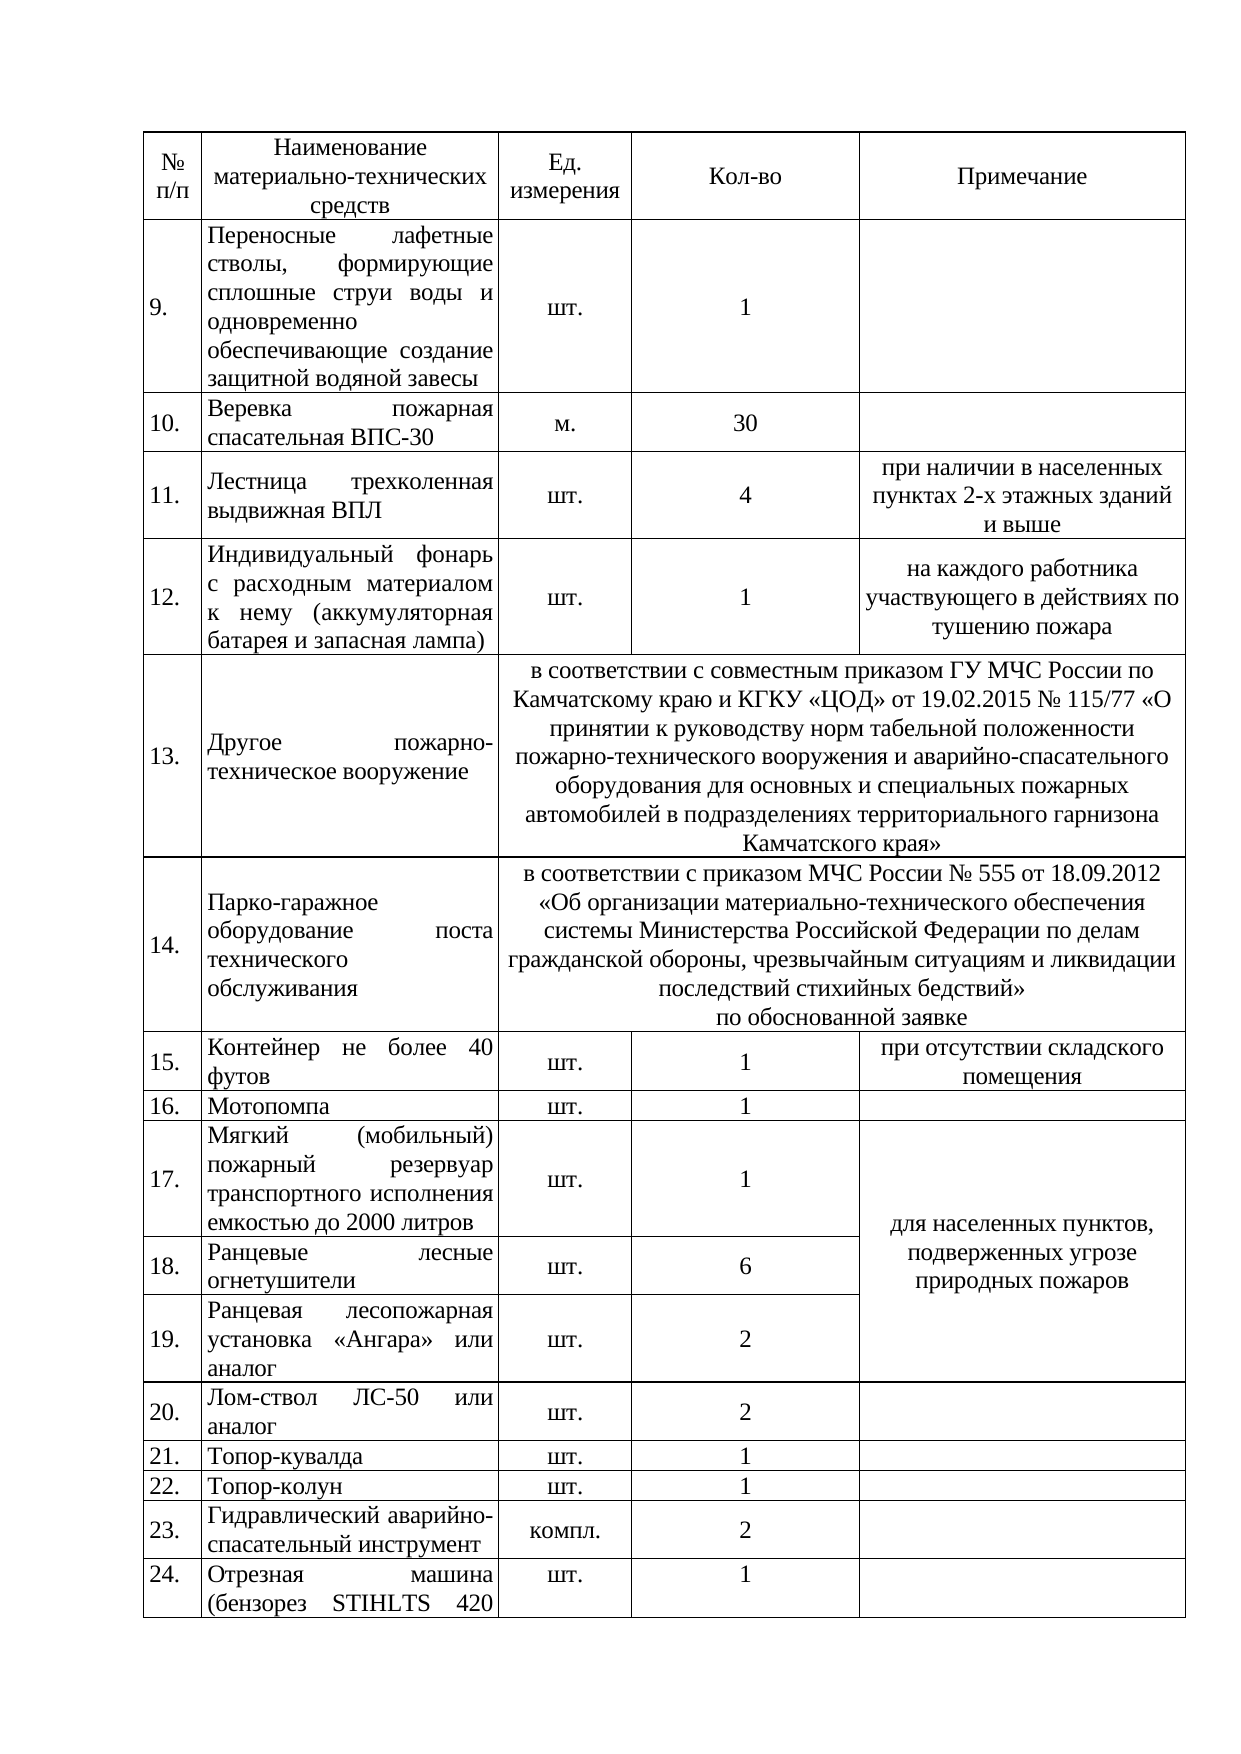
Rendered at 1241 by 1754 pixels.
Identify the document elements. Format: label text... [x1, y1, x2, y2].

table_cell шт. [499, 1032, 631, 1090]
table_cell 2 [632, 1501, 859, 1558]
table_header Ед. измерения [499, 133, 631, 219]
table_cell Ранцевая лесопожарная установка «Ангара» или аналог [202, 1295, 498, 1381]
table_cell Веревка пожарная спасательная ВПС-30 [202, 393, 498, 451]
table_cell шт. [499, 1471, 631, 1499]
table_cell [144, 1559, 201, 1617]
table_cell [144, 1501, 201, 1558]
table_cell 1 [632, 1471, 859, 1499]
table_cell 1 [632, 1032, 859, 1090]
table_cell 2 [632, 1383, 859, 1440]
table_cell 4 [632, 452, 859, 538]
table_cell 1 [632, 1559, 859, 1617]
table_cell [144, 452, 201, 538]
table_cell [144, 1441, 201, 1470]
table_cell компл. [499, 1501, 631, 1558]
table_cell при отсутствии складского помещения [860, 1032, 1185, 1090]
table_cell шт. [499, 1121, 631, 1236]
table_cell Ранцевые лесные огнетушители [202, 1237, 498, 1294]
table_cell [860, 1501, 1185, 1558]
table_cell шт. [499, 220, 631, 392]
table_cell [144, 655, 201, 856]
table_cell Гидравлический аварийно-спасательный инструмент [202, 1501, 498, 1558]
table_cell в соответствии с приказом МЧС России № 555 от 18.09.2012 «Об организации материально-технического обеспечения системы Министерства Российской Федерации по делам гражданской обороны, чрезвычайным ситуациям и ликвидации последствий стихийных бедствий» по обоснованной заявке [499, 858, 1185, 1031]
table_cell 1 [632, 539, 859, 654]
table_cell [144, 1091, 201, 1119]
table_cell [860, 220, 1185, 392]
table_cell [144, 1295, 201, 1381]
table_cell Парко-гаражное оборудование поста технического обслуживания [202, 858, 498, 1031]
table_cell в соответствии с совместным приказом ГУ МЧС России по Камчатскому краю и КГКУ «ЦОД» от 19.02.2015 № 115/77 «О принятии к руководству норм табельной положенности пожарно-технического вооружения и аварийно-спасательного оборудования для основных и специальных пожарных автомобилей в подразделениях территориального гарнизона Камчатского края» [499, 655, 1185, 856]
table_cell шт. [499, 1295, 631, 1381]
table_cell 30 [632, 393, 859, 451]
table_cell для населенных пунктов, подверженных угрозе природных пожаров [860, 1121, 1185, 1381]
table_cell Индивидуальный фонарь с расходным материалом к нему (аккумуляторная батарея и запасная лампа) [202, 539, 498, 654]
table_cell [860, 1383, 1185, 1440]
table_cell Мягкий (мобильный) пожарный резервуар транспортного исполнения емкостью до 2000 литров [202, 1121, 498, 1236]
table_cell шт. [499, 1559, 631, 1617]
table_cell [860, 1559, 1185, 1617]
table_cell Лестница трехколенная выдвижная ВПЛ [202, 452, 498, 538]
table_cell Контейнер не более 40 футов [202, 1032, 498, 1090]
table_cell [144, 1471, 201, 1499]
table_cell шт. [499, 1091, 631, 1119]
table_cell шт. [499, 452, 631, 538]
table_cell 2 [632, 1295, 859, 1381]
table_cell [144, 1237, 201, 1294]
table_cell шт. [499, 1237, 631, 1294]
table_header Кол-во [632, 133, 859, 219]
table_cell шт. [499, 1441, 631, 1470]
table_cell [144, 1383, 201, 1440]
table_cell шт. [499, 539, 631, 654]
table_cell [860, 1091, 1185, 1119]
table_cell [144, 1032, 201, 1090]
table_cell [860, 1441, 1185, 1470]
table_cell 1 [632, 1091, 859, 1119]
table_cell Другое пожарно-техническое вооружение [202, 655, 498, 856]
table_cell на каждого работника участвующего в действиях по тушению пожара [860, 539, 1185, 654]
table_header Наименование материально-технических средств [202, 133, 498, 219]
table_cell м. [499, 393, 631, 451]
table_cell [860, 1471, 1185, 1499]
table_cell Мотопомпа [202, 1091, 498, 1119]
table_cell Топор-кувалда [202, 1441, 498, 1470]
table_cell Лом-ствол ЛС-50 или аналог [202, 1383, 498, 1440]
table_cell [144, 539, 201, 654]
table_cell 1 [632, 1121, 859, 1236]
table_header Примечание [860, 133, 1185, 219]
table_cell [144, 1121, 201, 1236]
table_cell 6 [632, 1237, 859, 1294]
table_cell при наличии в населенных пунктах 2-х этажных зданий и выше [860, 452, 1185, 538]
table_cell Переносные лафетные стволы, формирующие сплошные струи воды и одновременно обеспечивающие создание защитной водяной завесы [202, 220, 498, 392]
table_cell [144, 220, 201, 392]
table_header № п/п [144, 133, 201, 219]
table_cell [144, 858, 201, 1031]
table_cell [144, 393, 201, 451]
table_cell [202, 1559, 498, 1617]
table_cell [860, 393, 1185, 451]
table_cell шт. [499, 1383, 631, 1440]
table_cell 1 [632, 1441, 859, 1470]
table_cell Топор-колун [202, 1471, 498, 1499]
table_cell 1 [632, 220, 859, 392]
